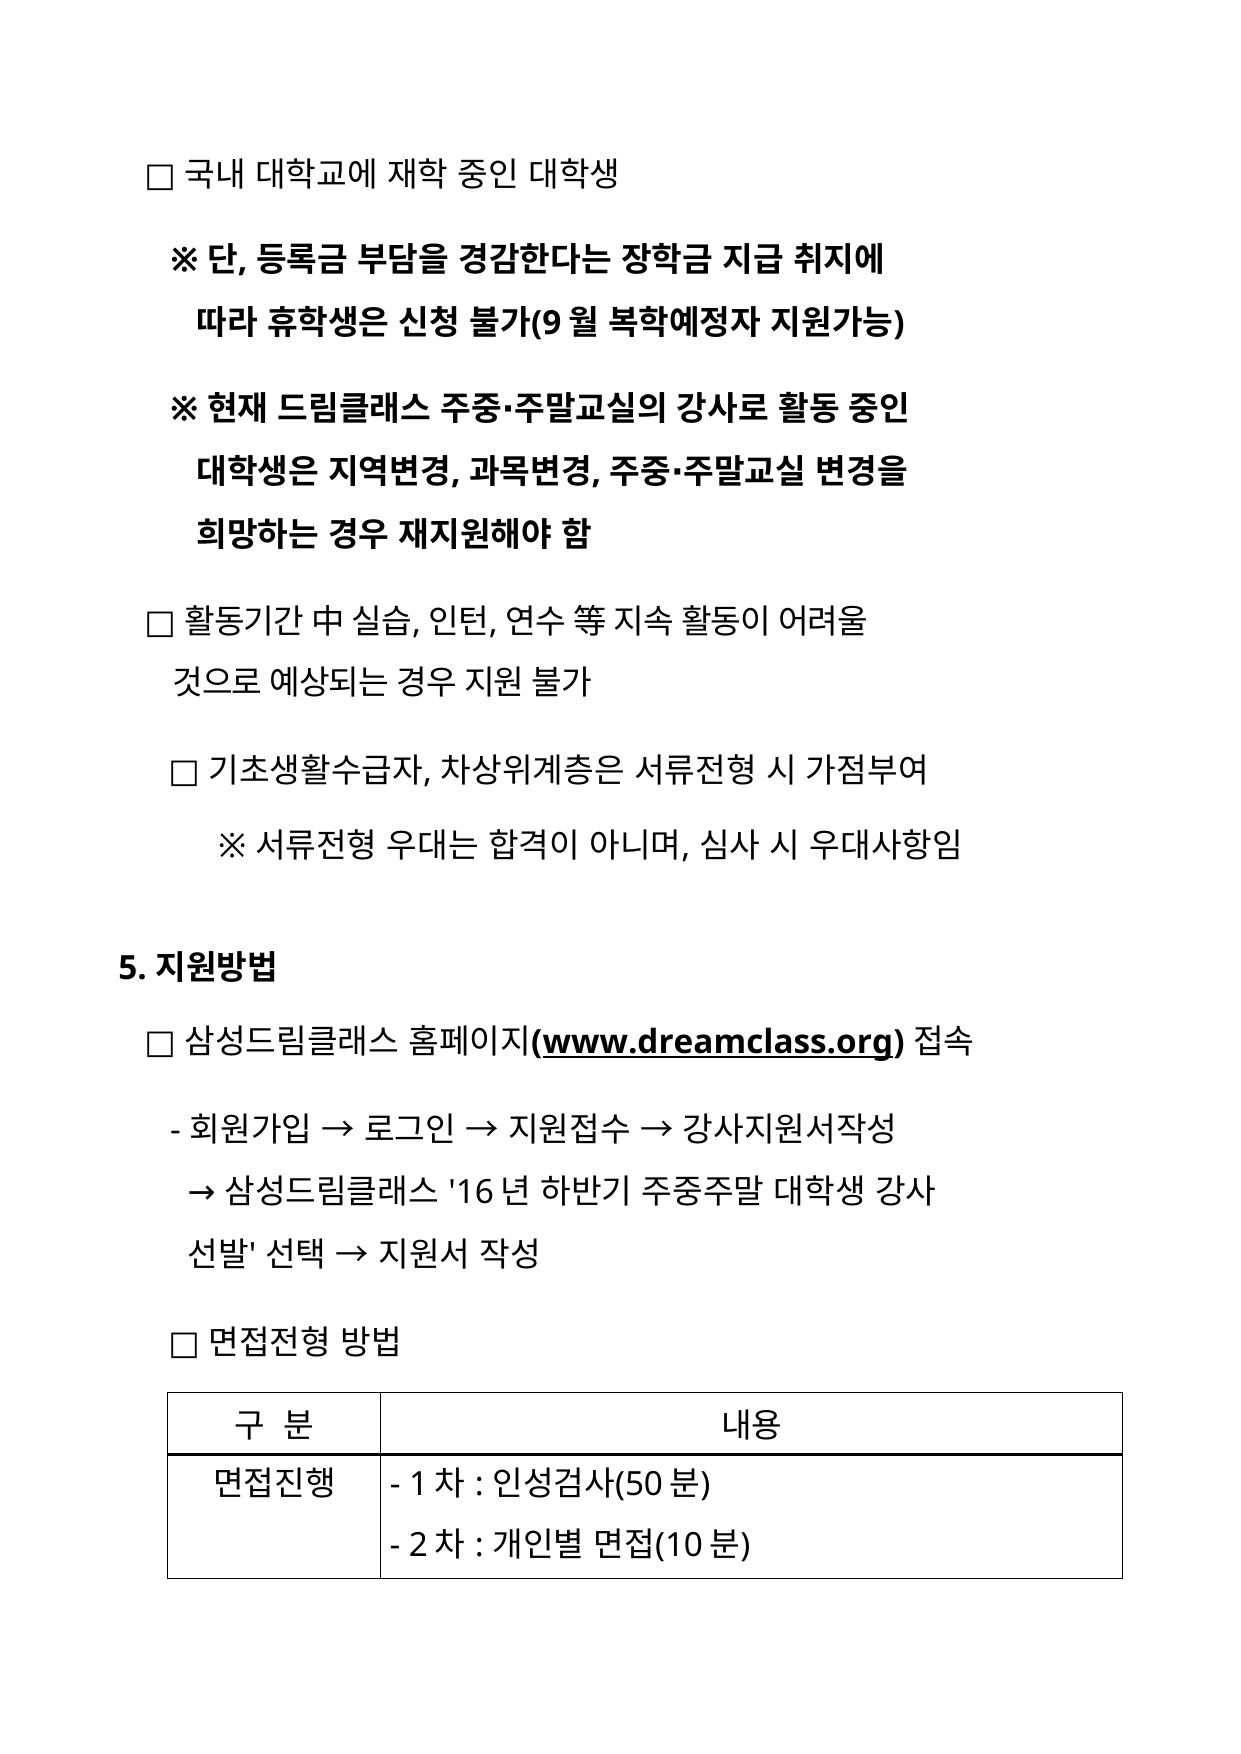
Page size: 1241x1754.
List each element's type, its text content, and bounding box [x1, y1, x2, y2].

table_cell 면접진행 [168, 1456, 380, 1578]
text 대학생은 지역변경, 과목변경, 주중∙주말교실 변경을 [118, 444, 1122, 493]
text → 삼성드림클래스 '16년 하반기 주중주말 대학생 강사 [118, 1165, 1122, 1214]
text □ 기초생활수급자, 차상위계층은 서류전형 시 가점부여 [118, 744, 1122, 792]
text ※ 현재 드림클래스 주중∙주말교실의 강사로 활동 중인 [118, 382, 1122, 430]
text ※ 단, 등록금 부담을 경감한다는 장학금 지급 취지에 [118, 233, 1122, 282]
text □ 면접전형 방법 [118, 1316, 1122, 1364]
text □ 국내 대학교에 재학 중인 대학생 [118, 148, 1122, 196]
text 것으로 예상되는 경우 지원 불가 [118, 656, 1122, 704]
text 선발' 선택 → 지원서 작성 [118, 1228, 1122, 1277]
text 5. 지원방법 [118, 941, 1122, 989]
text □ 삼성드림클래스 홈페이지(www.dreamclass.org) 접속 [118, 1014, 1122, 1063]
text - 회원가입 → 로그인 → 지원접수 → 강사지원서작성 [118, 1102, 1122, 1151]
table_header 구 분 [168, 1393, 380, 1453]
text 따라 휴학생은 신청 불가(9월 복학예정자 지원가능) [118, 296, 1122, 344]
text □ 활동기간 中 실습, 인턴, 연수 等 지속 활동이 어려울 [118, 595, 1122, 643]
table_header 내용 [381, 1393, 1122, 1453]
text ※ 서류전형 우대는 합격이 아니며, 심사 시 우대사항임 [118, 819, 1122, 868]
text 희망하는 경우 재지원해야 함 [118, 507, 1122, 556]
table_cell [381, 1456, 1122, 1578]
